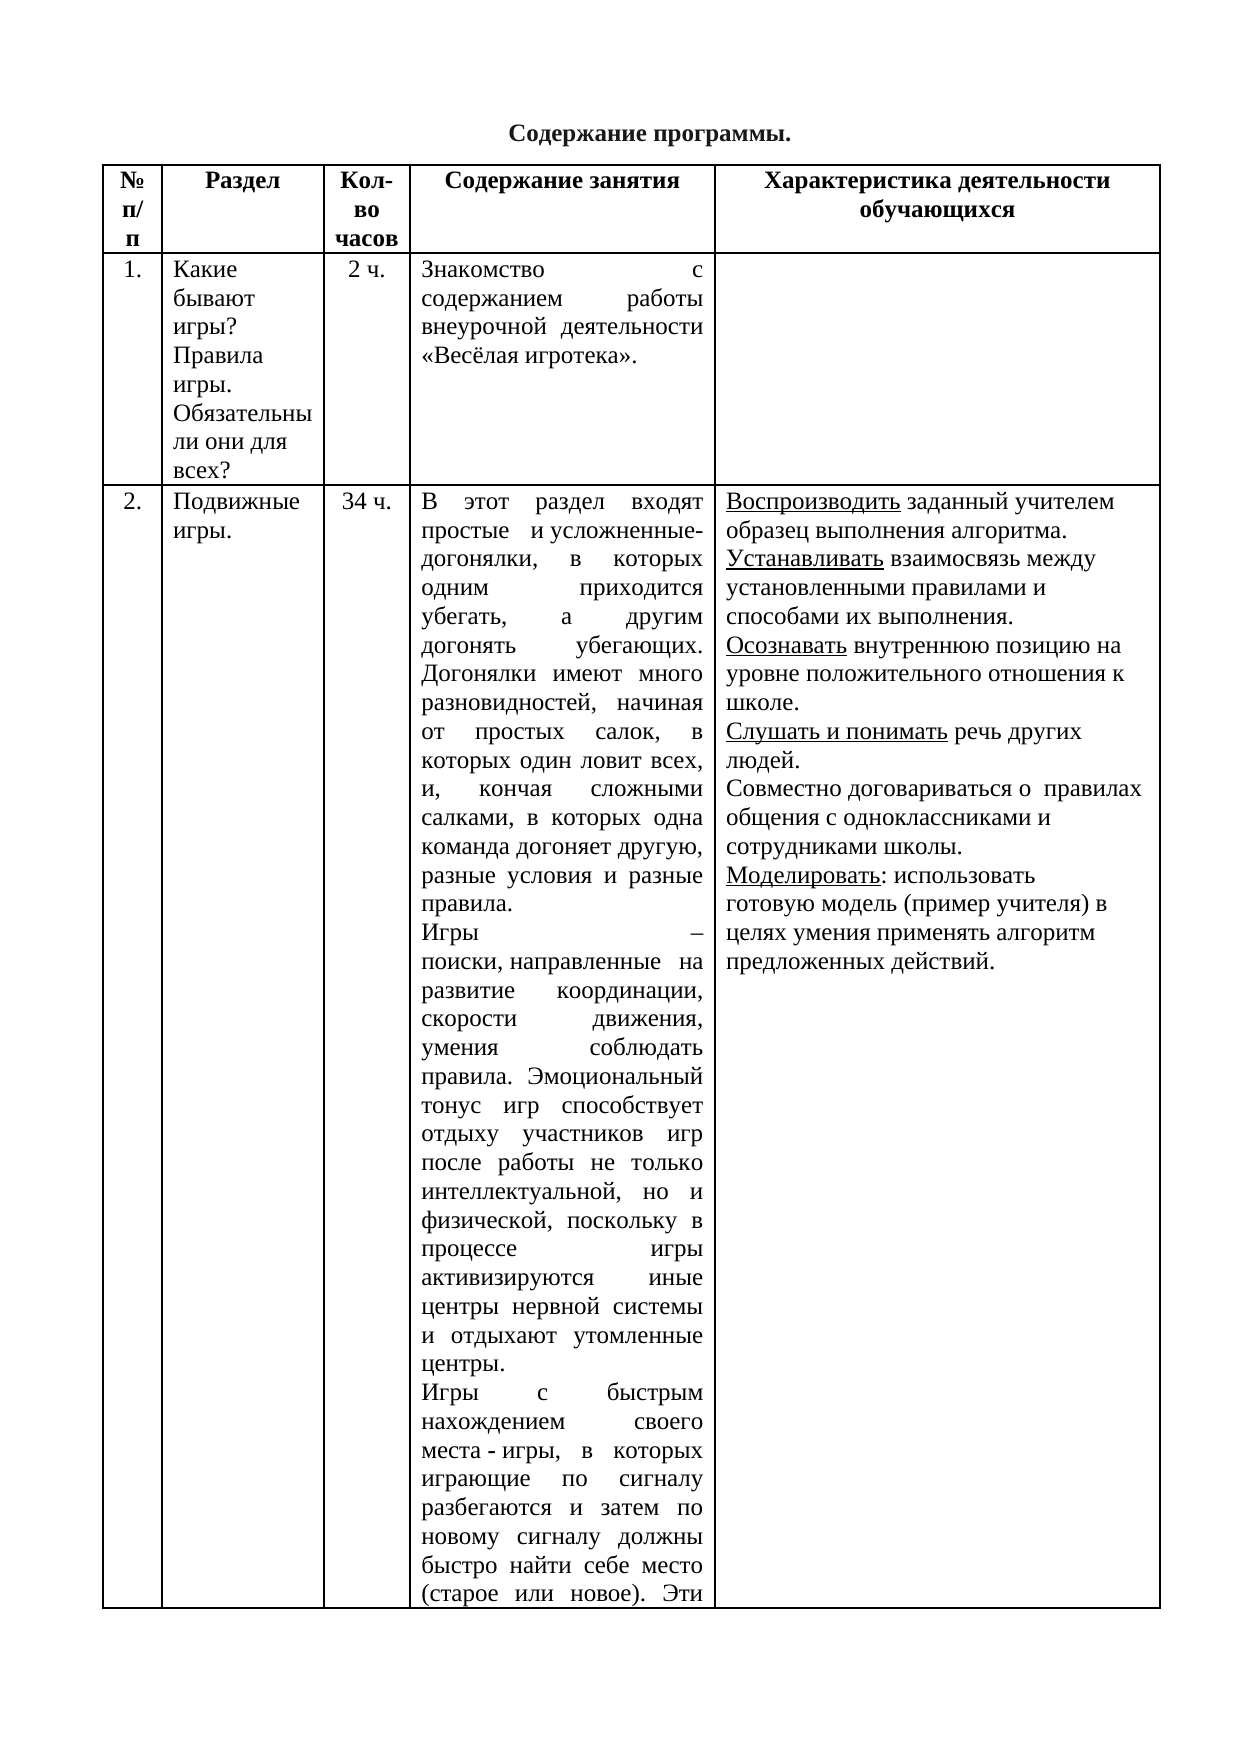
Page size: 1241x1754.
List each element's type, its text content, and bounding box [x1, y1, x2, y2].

table_cell Какие бывают игры? Правила игры. Обязательны ли они для всех? [163, 254, 323, 484]
table_cell 34 ч. [325, 486, 409, 1607]
table_header Кол-во часов [325, 166, 409, 252]
table_header Раздел [163, 166, 323, 252]
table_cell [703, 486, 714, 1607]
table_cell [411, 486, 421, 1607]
table_header Содержание занятия [411, 166, 714, 252]
table_cell 2. [104, 486, 161, 1607]
text Содержание программы. [148, 118, 1152, 147]
table_header Характеристика деятельности обучающихся [716, 166, 1159, 252]
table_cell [716, 486, 1159, 1607]
table_cell Знакомство с содержанием работы внеурочной деятельности «Весёлая игротека». [411, 254, 714, 484]
table_cell 1. [104, 254, 161, 484]
table_header № п/п [104, 166, 161, 252]
table_cell Подвижные игры. [163, 486, 323, 1607]
table_cell 2 ч. [325, 254, 409, 484]
table_cell [716, 254, 1159, 484]
